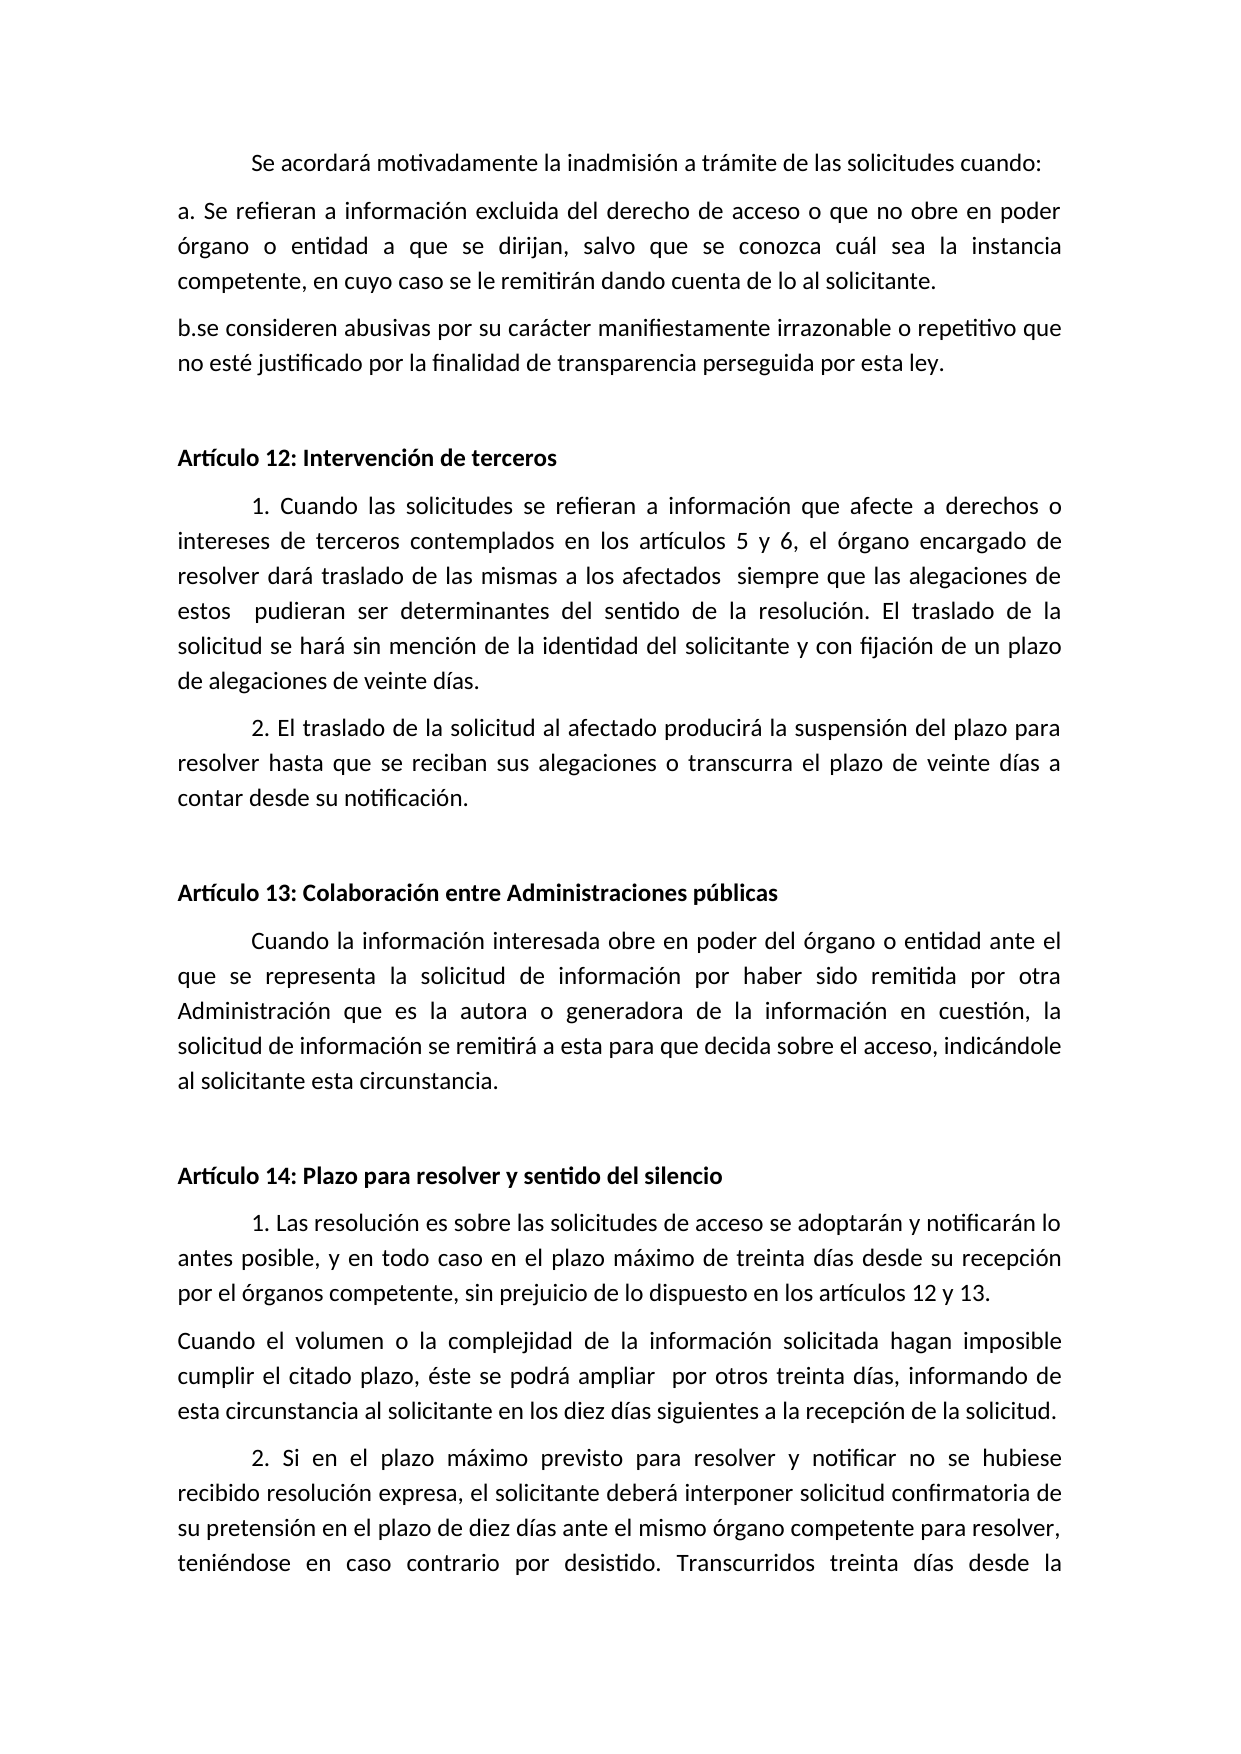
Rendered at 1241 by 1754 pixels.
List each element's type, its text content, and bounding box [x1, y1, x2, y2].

text Se acordará motivadamente la inadmisión a trámite de las solicitudes cuando: [177, 148, 1063, 178]
text b.se consideren abusivas por su carácter manifiestamente irrazonable o repetitivo que no esté justificado por la finalidad de transparencia perseguida por esta ley. [177, 313, 1063, 378]
text 1. Cuando las solicitudes se refieran a información que afecte a derechos o intereses de terceros contemplados en los artículos 5 y 6, el órgano encargado de resolver dará traslado de las mismas a los afectados siempre que las alegaciones de estos pudieran ser determinantes del sentido de la resolución. El traslado de la solicitud se hará sin mención de la identidad del solicitante y con fijación de un plazo de alegaciones de veinte días. [177, 490, 1063, 696]
text Cuando el volumen o la complejidad de la información solicitada hagan imposible cumplir el citado plazo, éste se podrá ampliar por otros treinta días, informando de esta circunstancia al solicitante en los diez días siguientes a la recepción de la solicitud. [177, 1325, 1063, 1426]
text Artículo 13: Colaboración entre Administraciones públicas [177, 878, 1063, 908]
text Artículo 12: Intervención de terceros [177, 443, 1063, 473]
text 1. Las resolución es sobre las solicitudes de acceso se adoptarán y notificarán lo antes posible, y en todo caso en el plazo máximo de treinta días desde su recepción por el órganos competente, sin prejuicio de lo dispuesto en los artículos 12 y 13. [177, 1208, 1063, 1308]
text a. Se refieran a información excluida del derecho de acceso o que no obre en poder órgano o entidad a que se dirijan, salvo que se conozca cuál sea la instancia competente, en cuyo caso se le remitirán dando cuenta de lo al solicitante. [177, 195, 1063, 296]
text Artículo 14: Plazo para resolver y sentido del silencio [177, 1160, 1063, 1191]
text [177, 1443, 1063, 1578]
text Cuando la información interesada obre en poder del órgano o entidad ante el que se representa la solicitud de información por haber sido remitida por otra Administración que es la autora o generadora de la información en cuestión, la solicitud de información se remitirá a esta para que decida sobre el acceso, indicándole al solicitante esta circunstancia. [177, 925, 1063, 1096]
text 2. El traslado de la solicitud al afectado producirá la suspensión del plazo para resolver hasta que se reciban sus alegaciones o transcurra el plazo de veinte días a contar desde su notificación. [177, 713, 1063, 813]
